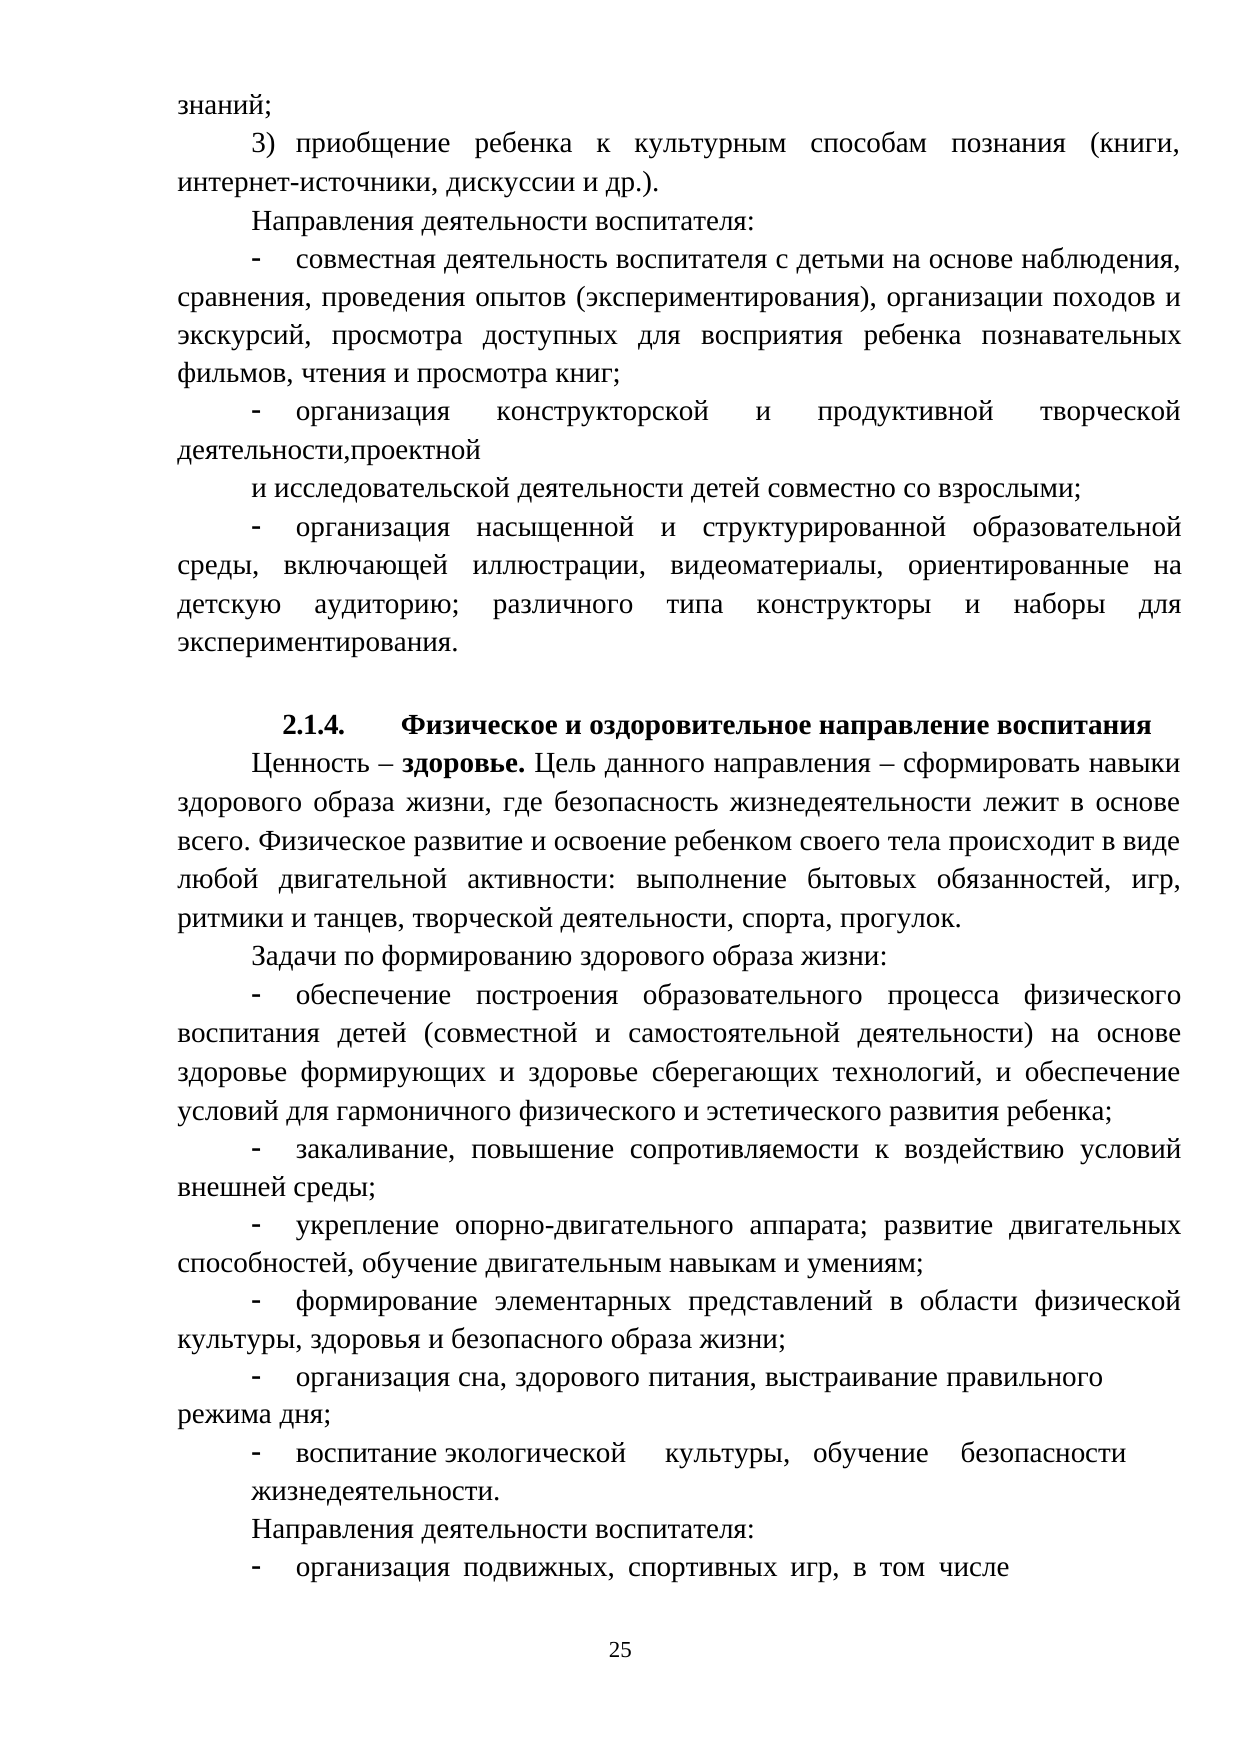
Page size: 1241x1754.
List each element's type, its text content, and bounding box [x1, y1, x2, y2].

list организация конструкторской и продуктивной творческой деятельности,проектной [177, 393, 1181, 465]
list организация подвижных, спортивных игр, в том числе [251, 1549, 1201, 1583]
text Направления деятельности воспитателя: [251, 1511, 1201, 1544]
list совместная деятельность воспитателя с детьми на основе наблюдения, сравнения, проведения опытов (экспериментирования), организации походов и экскурсий, просмотра доступных для восприятия ребенка познавательных фильмов, чтения и просмотра книг; [177, 241, 1182, 388]
list укрепление опорно-двигательного аппарата; развитие двигательных способностей, обучение двигательным навыкам и умениям; [177, 1207, 1182, 1278]
text Направления деятельности воспитателя: [251, 203, 1201, 236]
text и исследовательской деятельности детей совместно со взрослыми; [251, 470, 1201, 504]
list формирование элементарных представлений в области физической культуры, здоровья и безопасного образа жизни; [177, 1283, 1181, 1354]
list организация сна, здорового питания, выстраивание правильного режима дня; [177, 1359, 1104, 1430]
text Задачи по формированию здорового образа жизни: [251, 938, 1201, 972]
list приобщение ребенка к культурным способам познания (книги, интернет-источники, дискуссии и др.). [177, 125, 1180, 197]
list воспитание экологической культуры, обучение безопасности жизнедеятельности. [251, 1435, 1127, 1506]
list организация насыщенной и структурированной образовательной среды, включающей иллюстрации, видеоматериалы, ориентированные на детскую аудиторию; различного типа конструкторы и наборы для экспериментирования. [177, 509, 1182, 658]
text знаний; [177, 87, 1201, 120]
list закаливание, повышение сопротивляемости к воздействию условий внешней среды; [177, 1131, 1181, 1203]
subtitle Физическое и оздоровительное направление воспитания [282, 707, 1201, 741]
list обеспечение построения образовательного процесса физического воспитания детей (совместной и самостоятельной деятельности) на основе здоровье формирующих и здоровье сберегающих технологий, и обеспечение условий для гармоничного физического и эстетического развития ребенка; [177, 977, 1181, 1126]
text Ценность – здоровье. Цель данного направления – сформировать навыки здорового образа жизни, где безопасность жизнедеятельности лежит в основе всего. Физическое развитие и освоение ребенком своего тела происходит в виде любой двигательной активности: выполнение бытовых обязанностей, игр, ритмики и танцев, творческой деятельности, спорта, прогулок. [177, 746, 1181, 933]
